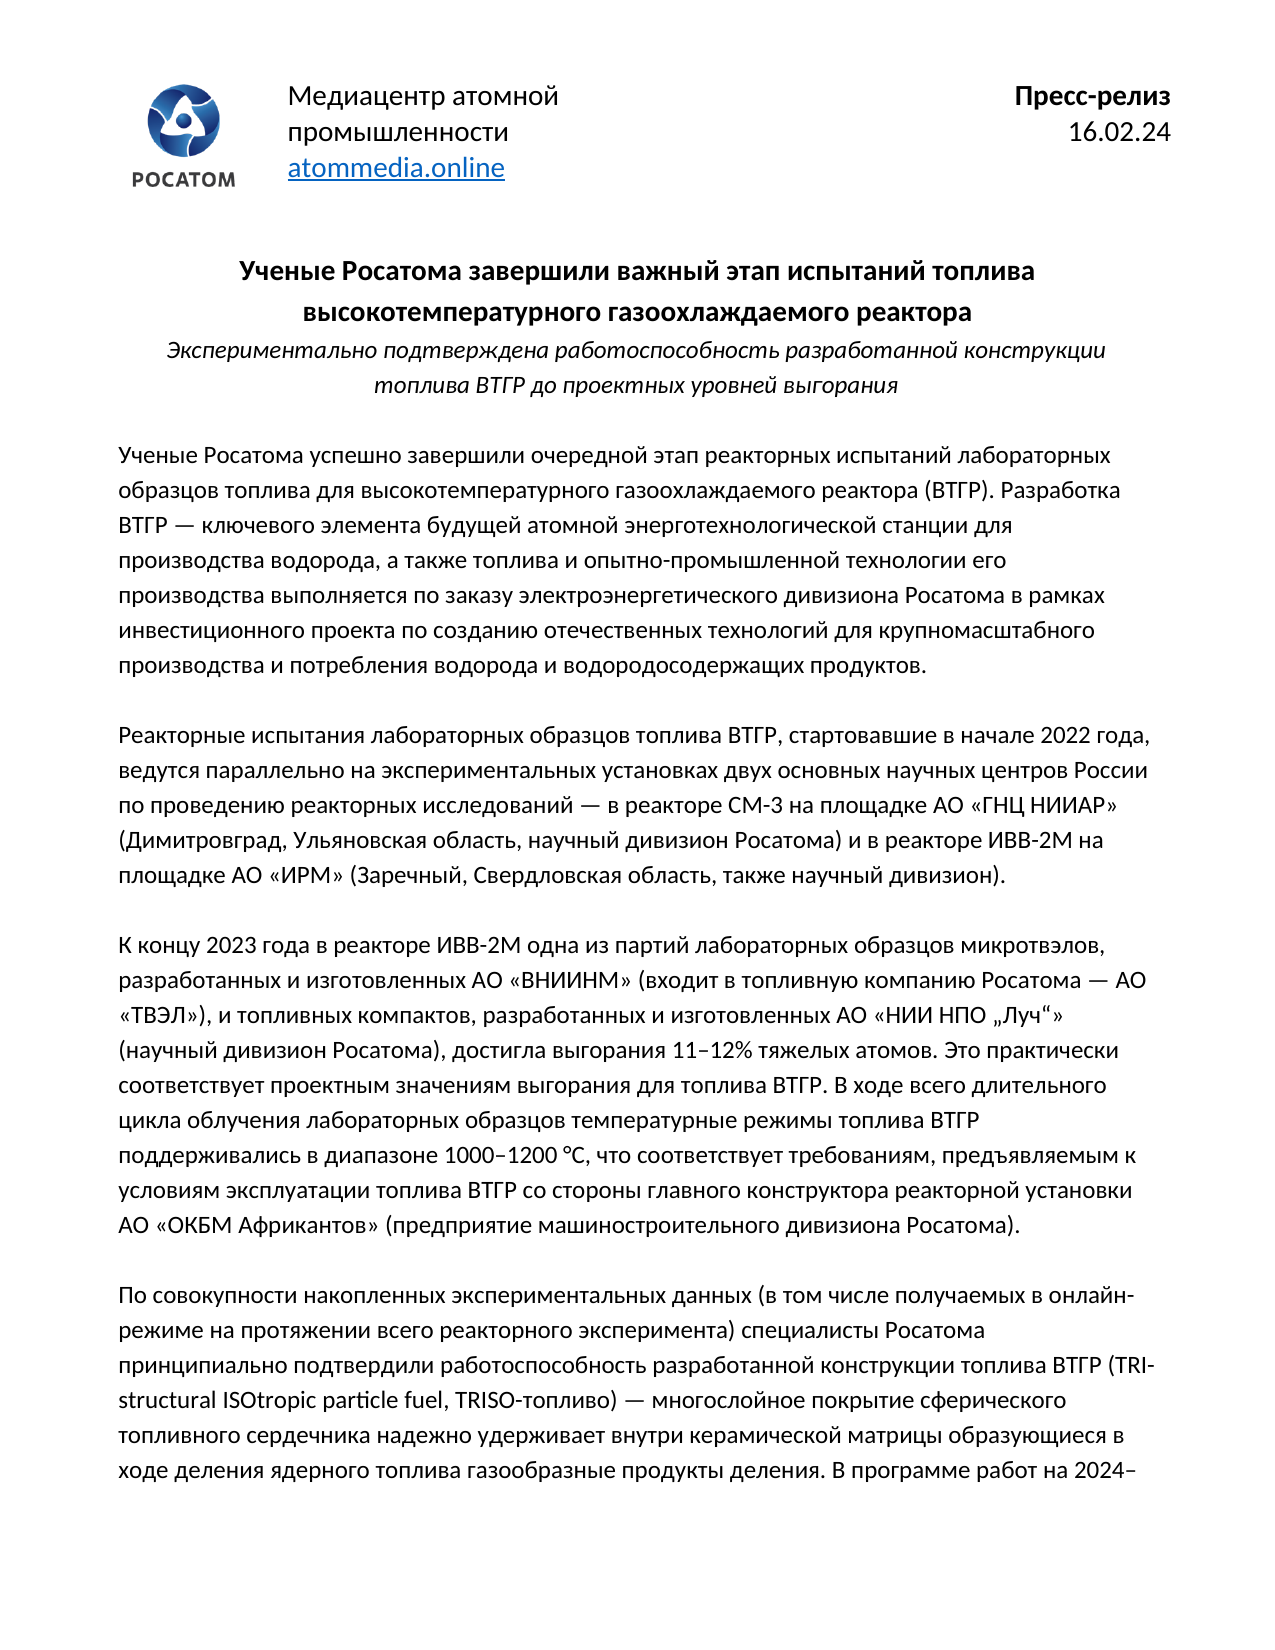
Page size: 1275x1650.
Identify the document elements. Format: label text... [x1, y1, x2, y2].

text Ученые Росатома успешно завершили очередной этап реакторных испытаний лабораторных образцов топлива для высокотемпературного газоохлаждаемого реактора (ВТГР). Разработка ВТГР — ключевого элемента будущей атомной энерготехнологической станции для производства водорода, а также топлива и опытно-промышленной технологии его производства выполняется по заказу электроэнергетического дивизиона Росатома в рамках инвестиционного проекта по созданию отечественных технологий для крупномасштабного производства и потребления водорода и водородосодержащих продуктов. [118, 439, 1157, 680]
table_header [118, 78, 276, 222]
table_header Медиацентр атомной промышленности atommedia.online [276, 78, 705, 222]
table_header Пресс-релиз 16.02.24 [705, 78, 1240, 222]
text Экспериментально подтверждена работоспособность разработанной конструкции топлива ВТГР до проектных уровней выгорания [118, 334, 1157, 400]
text К концу 2023 года в реакторе ИВВ-2М одна из партий лабораторных образцов микротвэлов, разработанных и изготовленных АО «ВНИИНМ» (входит в топливную компанию Росатома — АО «ТВЭЛ»), и топливных компактов, разработанных и изготовленных АО «НИИ НПО „Луч“» (научный дивизион Росатома), достигла выгорания 11–12% тяжелых атомов. Это практически соответствует проектным значениям выгорания для топлива ВТГР. В ходе всего длительного цикла облучения лабораторных образцов температурные режимы топлива ВТГР поддерживались в диапазоне 1000–1200 °С, что соответствует требованиям, предъявляемым к условиям эксплуатации топлива ВТГР со стороны главного конструктора реакторной установки АО «ОКБМ Африкантов» (предприятие машиностроительного дивизиона Росатома). [118, 929, 1157, 1240]
text Ученые Росатома завершили важный этап испытаний топлива высокотемпературного газоохлаждаемого реактора [118, 252, 1157, 329]
text Реакторные испытания лабораторных образцов топлива ВТГР, стартовавшие в начале 2022 года, ведутся параллельно на экспериментальных установках двух основных научных центров России по проведению реакторных исследований — в реакторе СМ-3 на площадке АО «ГНЦ НИИАР» (Димитровград, Ульяновская область, научный дивизион Росатома) и в реакторе ИВВ-2М на площадке АО «ИРМ» (Заречный, Свердловская область, также научный дивизион). [118, 719, 1157, 890]
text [118, 1279, 1157, 1485]
picture [132, 84, 235, 187]
